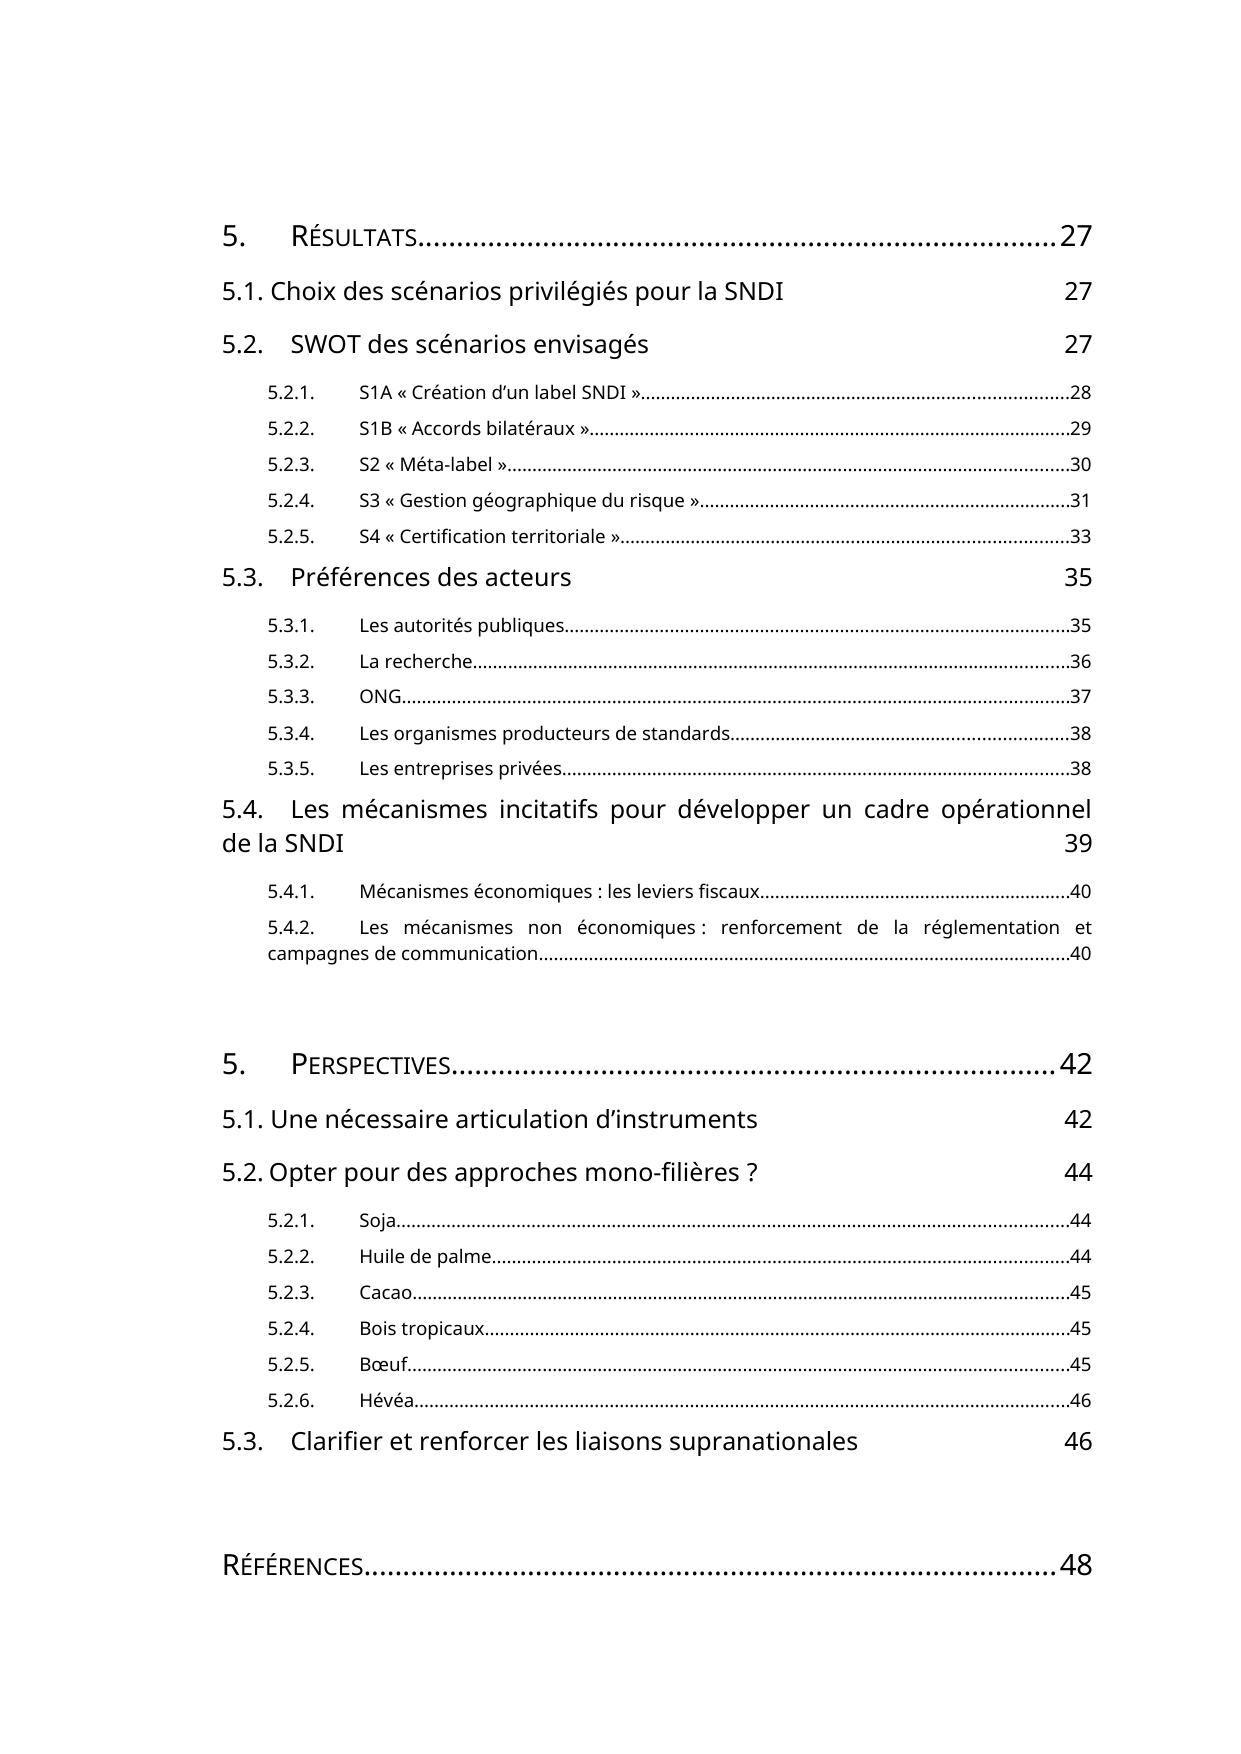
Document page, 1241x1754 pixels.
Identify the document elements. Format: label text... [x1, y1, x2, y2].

text 5.2.1. Soja 44 [267, 1208, 1092, 1233]
text 5.3. Clarifier et renforcer les liaisons supranationales 46 [222, 1423, 1092, 1457]
text 5.4.1. Mécanismes économiques : les leviers fiscaux 40 [267, 878, 1092, 904]
text 5.2.6. Hévéa 46 [267, 1387, 1092, 1413]
text Références 48 [222, 1544, 1092, 1583]
text 5.2.4. S3 « Gestion géographique du risque » 31 [267, 487, 1092, 513]
text 5.4.2. Les mécanismes non économiques : renforcement de la réglementation et campagnes de communication 40 [267, 914, 1092, 966]
text 5. Perspectives 42 [222, 1044, 1092, 1083]
text 5.3.2. La recherche 36 [267, 648, 1092, 673]
text 5.2.3. S2 « Méta-label » 30 [267, 451, 1092, 477]
text 5.2.5. Bœuf 45 [267, 1351, 1092, 1377]
text 5.3.5. Les entreprises privées 38 [267, 756, 1092, 781]
text 5.1. Choix des scénarios privilégiés pour la SNDI 27 [222, 274, 1092, 308]
text 5.3. Préférences des acteurs 35 [222, 559, 1092, 593]
text 5.2. Opter pour des approches mono-filières ? 44 [222, 1155, 1092, 1189]
text 5. Résultats 27 [222, 215, 1092, 255]
text 5.2. SWOT des scénarios envisagés 27 [222, 327, 1092, 361]
text 5.3.3. ONG 37 [267, 684, 1092, 709]
text 5.4. Les mécanismes incitatifs pour développer un cadre opérationnel de la SNDI 39 [222, 792, 1092, 860]
text 5.2.2. S1B « Accords bilatéraux » 29 [267, 415, 1092, 441]
text 5.2.2. Huile de palme 44 [267, 1244, 1092, 1269]
text 5.3.1. Les autorités publiques 35 [267, 612, 1092, 637]
text 5.2.4. Bois tropicaux 45 [267, 1316, 1092, 1341]
text 5.2.3. Cacao 45 [267, 1279, 1092, 1305]
text 5.3.4. Les organismes producteurs de standards 38 [267, 720, 1092, 745]
text 5.2.5. S4 « Certification territoriale » 33 [267, 523, 1092, 549]
text 5.1. Une nécessaire articulation d’instruments 42 [222, 1102, 1092, 1136]
text 5.2.1. S1A « Création d’un label SNDI » 28 [267, 379, 1092, 405]
